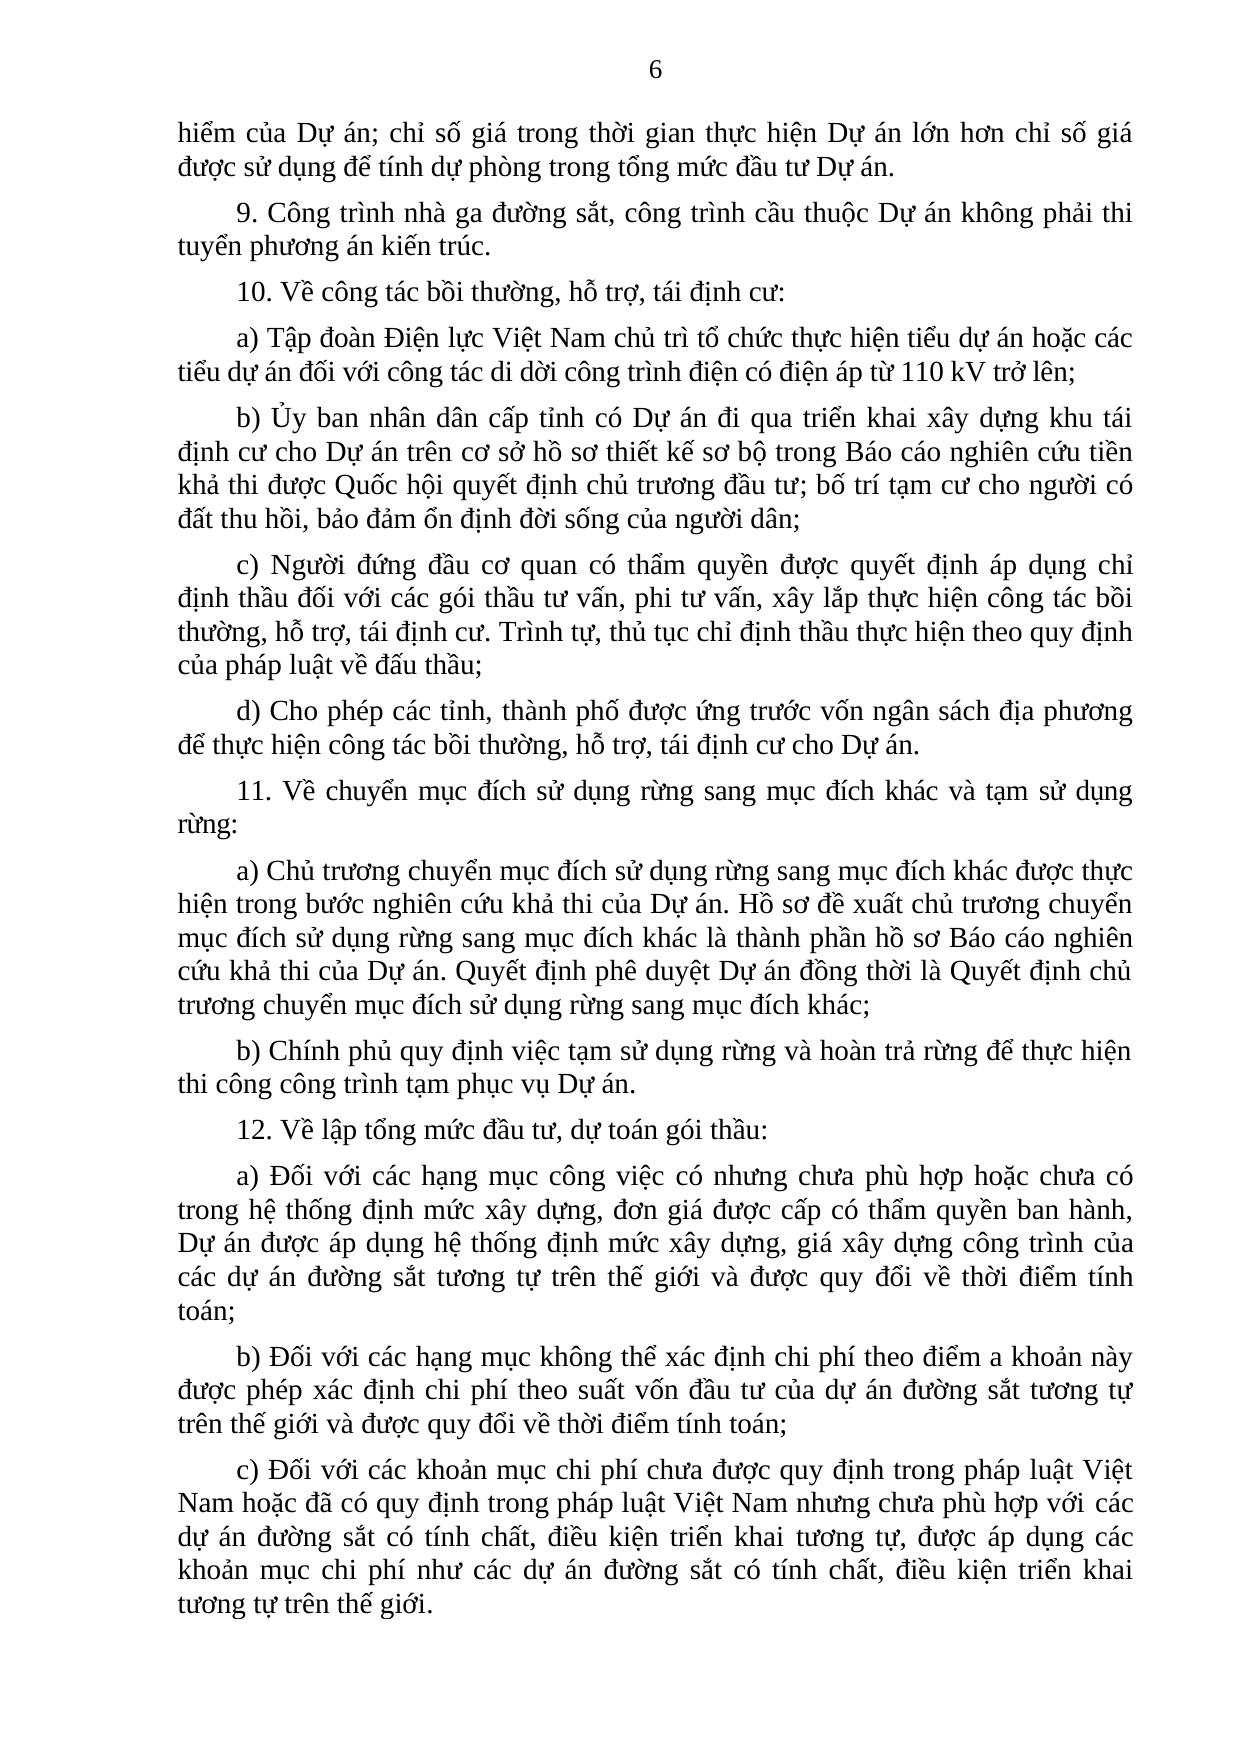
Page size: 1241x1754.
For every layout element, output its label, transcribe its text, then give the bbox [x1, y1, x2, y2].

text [177, 115, 1134, 182]
text 9. Công trình nhà ga đường sắt, công trình cầu thuộc Dự án không phải thi tuyển phương án kiến trúc. [177, 195, 1134, 262]
text b) Chính phủ quy định việc tạm sử dụng rừng và hoàn trả rừng để thực hiện thi công công trình tạm phục vụ Dự án. [177, 1033, 1134, 1100]
text a) Tập đoàn Điện lực Việt Nam chủ trì tổ chức thực hiện tiểu dự án hoặc các tiểu dự án đối với công tác di dời công trình điện có điện áp từ 110 kV trở lên; [177, 321, 1134, 388]
text c) Người đứng đầu cơ quan có thẩm quyền được quyết định áp dụng chỉ định thầu đối với các gói thầu tư vấn, phi tư vấn, xây lắp thực hiện công tác bồi thường, hỗ trợ, tái định cư. Trình tự, thủ tục chỉ định thầu thực hiện theo quy định của pháp luật về đấu thầu; [177, 547, 1134, 681]
text c) Đối với các khoản mục chi phí chưa được quy định trong pháp luật Việt Nam hoặc đã có quy định trong pháp luật Việt Nam nhưng chưa phù hợp với các dự án đường sắt có tính chất, điều kiện triển khai tương tự, được áp dụng các khoản mục chi phí như các dự án đường sắt có tính chất, điều kiện triển khai tương tự trên thế giới. [177, 1452, 1134, 1619]
text a) Chủ trương chuyển mục đích sử dụng rừng sang mục đích khác được thực hiện trong bước nghiên cứu khả thi của Dự án. Hồ sơ đề xuất chủ trương chuyển mục đích sử dụng rừng sang mục đích khác là thành phần hồ sơ Báo cáo nghiên cứu khả thi của Dự án. Quyết định phê duyệt Dự án đồng thời là Quyết định chủ trương chuyển mục đích sử dụng rừng sang mục đích khác; [177, 853, 1134, 1020]
text d) Cho phép các tỉnh, thành phố được ứng trước vốn ngân sách địa phương để thực hiện công tác bồi thường, hỗ trợ, tái định cư cho Dự án. [177, 693, 1134, 761]
text b) Đối với các hạng mục không thể xác định chi phí theo điểm a khoản này được phép xác định chi phí theo suất vốn đầu tư của dự án đường sắt tương tự trên thế giới và được quy đổi về thời điểm tính toán; [177, 1339, 1134, 1439]
text b) Ủy ban nhân dân cấp tỉnh có Dự án đi qua triển khai xây dựng khu tái định cư cho Dự án trên cơ sở hồ sơ thiết kế sơ bộ trong Báo cáo nghiên cứu tiền khả thi được Quốc hội quyết định chủ trương đầu tư; bố trí tạm cư cho người có đất thu hồi, bảo đảm ổn định đời sống của người dân; [177, 400, 1134, 534]
text 10. Về công tác bồi thường, hỗ trợ, tái định cư: [177, 274, 1134, 308]
text 11. Về chuyển mục đích sử dụng rừng sang mục đích khác và tạm sử dụng rừng: [177, 773, 1134, 840]
text 12. Về lập tổng mức đầu tư, dự toán gói thầu: [177, 1112, 1134, 1146]
text a) Đối với các hạng mục công việc có nhưng chưa phù hợp hoặc chưa có trong hệ thống định mức xây dựng, đơn giá được cấp có thẩm quyền ban hành, Dự án được áp dụng hệ thống định mức xây dựng, giá xây dựng công trình của các dự án đường sắt tương tự trên thế giới và được quy đổi về thời điểm tính toán; [177, 1158, 1134, 1326]
